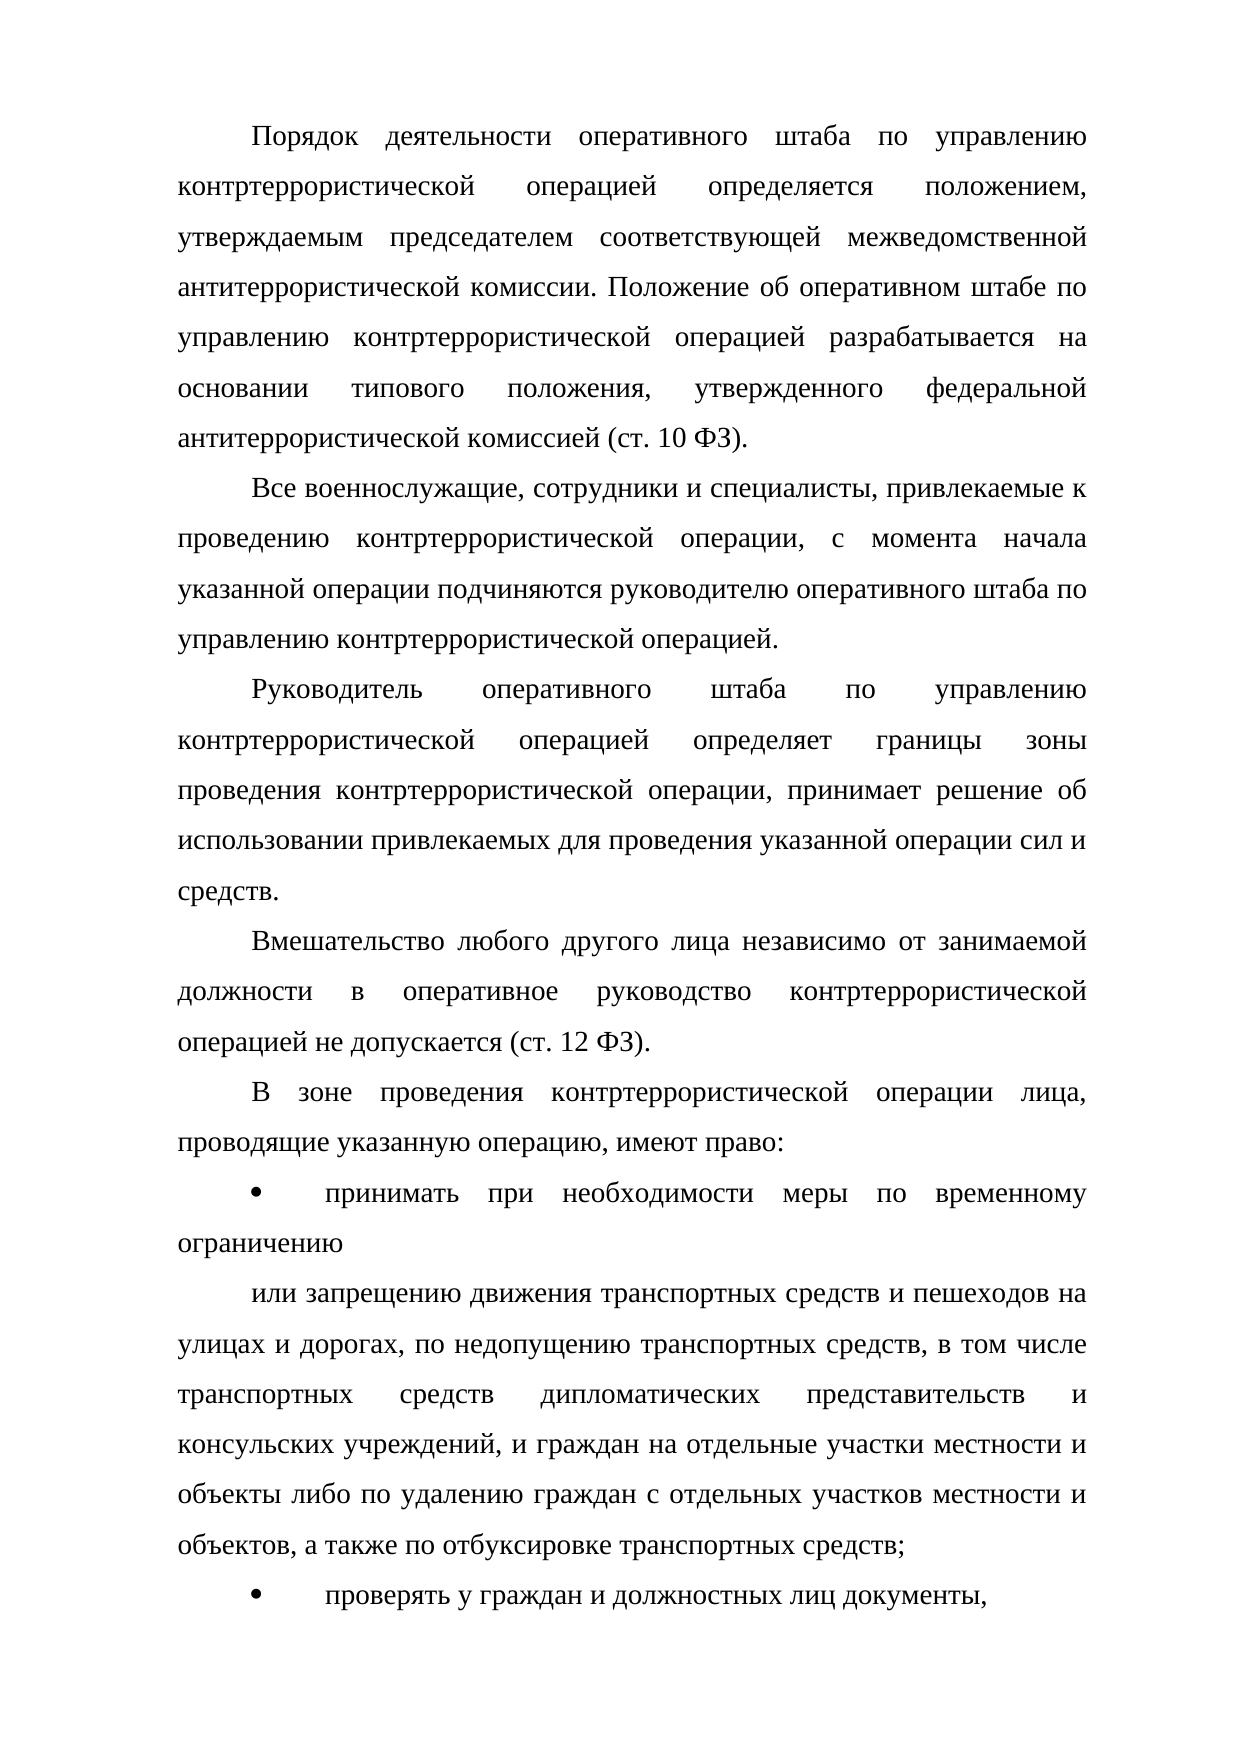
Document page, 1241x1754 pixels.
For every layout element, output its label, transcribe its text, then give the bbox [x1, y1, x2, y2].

list принимать при необходимости меры по временному ограничению [177, 1175, 1087, 1259]
text Все военнослужащие, сотрудники и специалисты, привлекаемые к проведению контртеррористической операции, с момента начала указанной операции подчиняются руководителю оперативного штаба по управлению контртеррористической операцией. [177, 470, 1087, 655]
text Руководитель оперативного штаба по управлению контртеррористической операцией определяет границы зоны проведения контртеррористической операции, принимает решение об использовании привлекаемых для проведения указанной операции сил и средств. [177, 672, 1087, 906]
list проверять у граждан и должностных лиц документы, [177, 1577, 1087, 1611]
text Порядок деятельности оперативного штаба по управлению контртеррористической операцией определяется положением, утверждаемым председателем соответствующей межведомственной антитеррористической комиссии. Положение об оперативном штабе по управлению контртеррористической операцией разрабатывается на основании типового положения, утвержденного федеральной антитеррористической комиссией (ст. 10 ФЗ). [177, 118, 1087, 453]
text Вмешательство любого другого лица независимо от занимаемой должности в оперативное руководство контртеррористической операцией не допускается (ст. 12 ФЗ). [177, 923, 1087, 1057]
text или запрещению движения транспортных средств и пешеходов на улицах и дорогах, по недопущению транспортных средств, в том числе транспортных средств дипломатических представительств и консульских учреждений, и граждан на отдельные участки местности и объекты либо по удалению граждан с отдельных участков местности и объектов, а также по отбуксировке транспортных средств; [177, 1275, 1087, 1561]
text В зоне проведения контртеррористической операции лица, проводящие указанную операцию, имеют право: [177, 1074, 1087, 1158]
